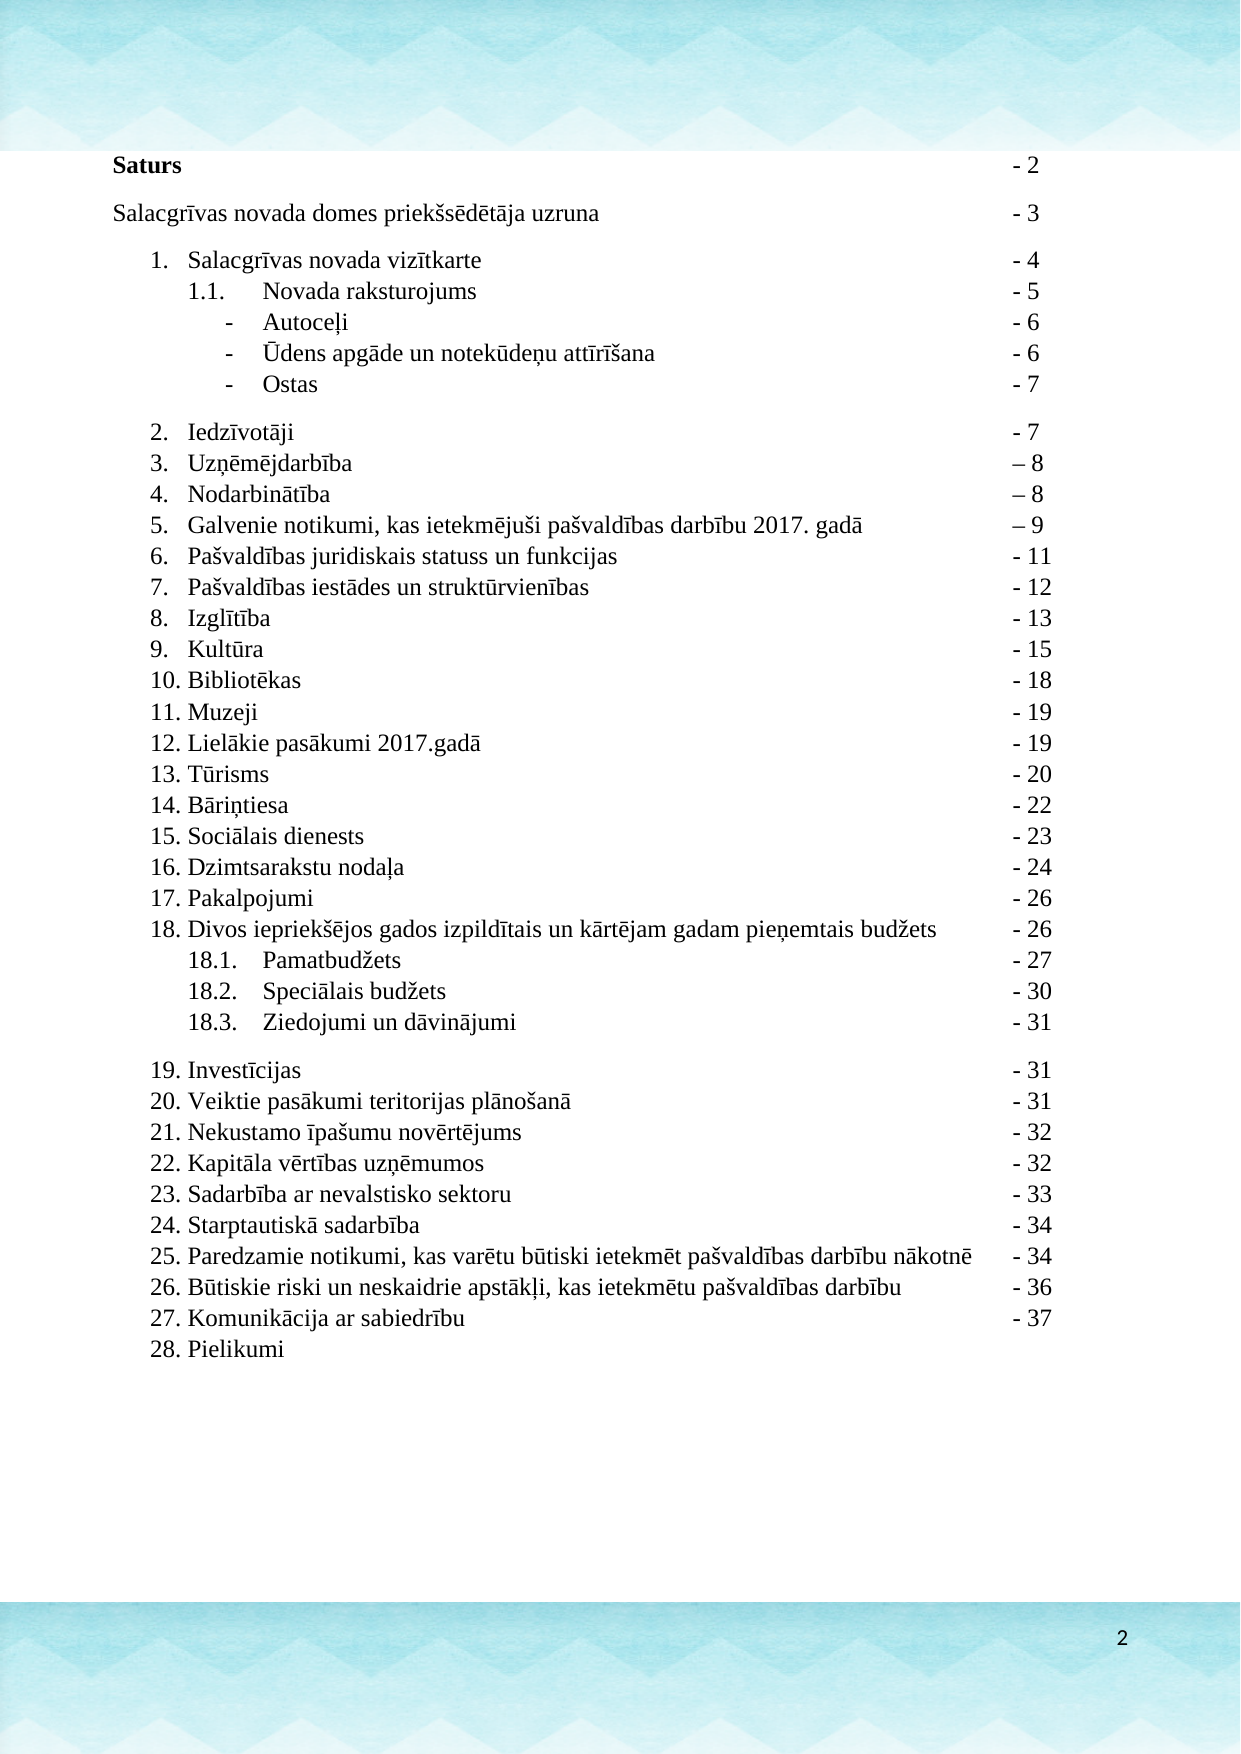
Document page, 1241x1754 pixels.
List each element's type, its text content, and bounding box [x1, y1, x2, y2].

list Dzimtsarakstu nodaļa - 24 [150, 852, 1128, 881]
list Bāriņtiesa - 22 [150, 790, 1128, 818]
list Izglītība - 13 [150, 603, 1128, 632]
list Sociālais dienests - 23 [150, 821, 1128, 849]
list Iedzīvotāji - 7 [150, 417, 1128, 446]
list Pašvaldības iestādes un struktūrvienības - 12 [150, 572, 1128, 601]
list Kultūra - 15 [150, 634, 1128, 663]
list Nodarbinātība – 8 [150, 479, 1128, 508]
list Pakalpojumi - 26 [150, 883, 1128, 912]
list Divos iepriekšējos gados izpildītais un kārtējam gadam pieņemtais budžets - 26 [150, 914, 1128, 943]
list Lielākie pasākumi 2017.gadā - 19 [150, 728, 1128, 756]
list Galvenie notikumi, kas ietekmējuši pašvaldības darbību 2017. gadā – 9 [150, 510, 1128, 539]
picture [0, 0, 1241, 151]
list Veiktie pasākumi teritorijas plānošanā - 31 [150, 1086, 1128, 1114]
list Kapitāla vērtības uzņēmumos - 32 [150, 1148, 1128, 1177]
list Autoceļi - 6 [225, 307, 1128, 336]
text Saturs - 2 [112, 150, 1128, 179]
list Pamatbudžets - 27 [187, 945, 1128, 974]
list Ziedojumi un dāvinājumi - 31 [187, 1007, 1128, 1036]
list Investīcijas - 31 [150, 1055, 1128, 1083]
list Tūrisms - 20 [150, 759, 1128, 787]
list Ostas - 7 [225, 369, 1128, 398]
list Komunikācija ar sabiedrību - 37 [150, 1303, 1128, 1332]
list Bibliotēkas - 18 [150, 666, 1128, 694]
list Pielikumi [150, 1334, 1128, 1363]
list Novada raksturojums - 5 [187, 276, 1128, 305]
list Pašvaldības juridiskais statuss un funkcijas - 11 [150, 541, 1128, 570]
list Muzeji - 19 [150, 697, 1128, 725]
text Salacgrīvas novada domes priekšsēdētāja uzruna - 3 [112, 198, 1128, 226]
list Būtiskie riski un neskaidrie apstākļi, kas ietekmētu pašvaldības darbību - 36 [150, 1272, 1128, 1301]
list Paredzamie notikumi, kas varētu būtiski ietekmēt pašvaldības darbību nākotnē - 34 [150, 1241, 1128, 1270]
list Ūdens apgāde un notekūdeņu attīrīšana - 6 [225, 338, 1128, 367]
picture [0, 1602, 1241, 1754]
list Starptautiskā sadarbība - 34 [150, 1210, 1128, 1239]
list Speciālais budžets - 30 [187, 976, 1128, 1005]
list Salacgrīvas novada vizītkarte - 4 [150, 245, 1128, 274]
list Sadarbība ar nevalstisko sektoru - 33 [150, 1179, 1128, 1208]
list Uzņēmējdarbība – 8 [150, 448, 1128, 477]
list Nekustamo īpašumu novērtējums - 32 [150, 1117, 1128, 1146]
